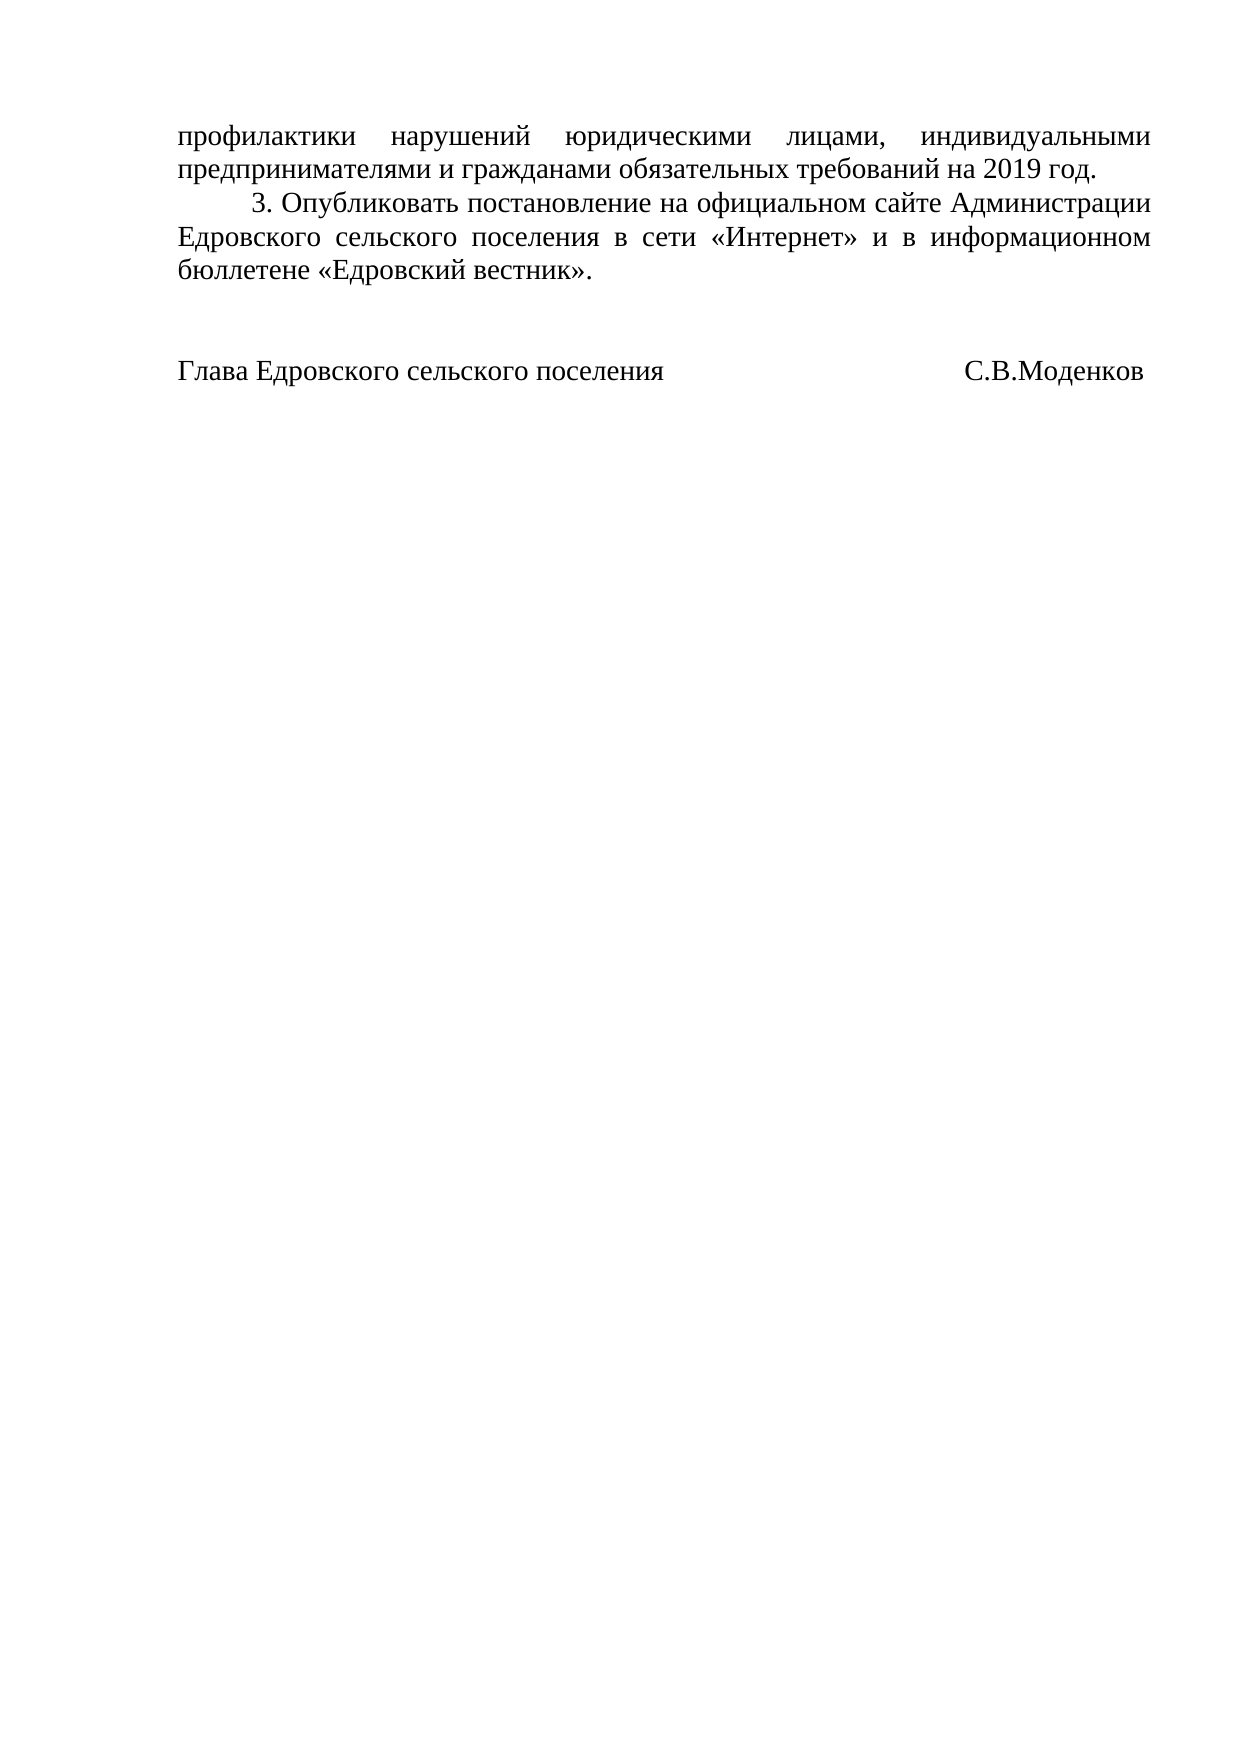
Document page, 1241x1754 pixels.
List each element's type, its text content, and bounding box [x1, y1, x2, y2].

text Глава Едровского сельского поселения С.В.Моденков [177, 353, 1152, 386]
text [177, 118, 1152, 185]
text 3. Опубликовать постановление на официальном сайте Администрации Едровского сельского поселения в сети «Интернет» и в информационном бюллетене «Едровский вестник». [177, 185, 1152, 286]
